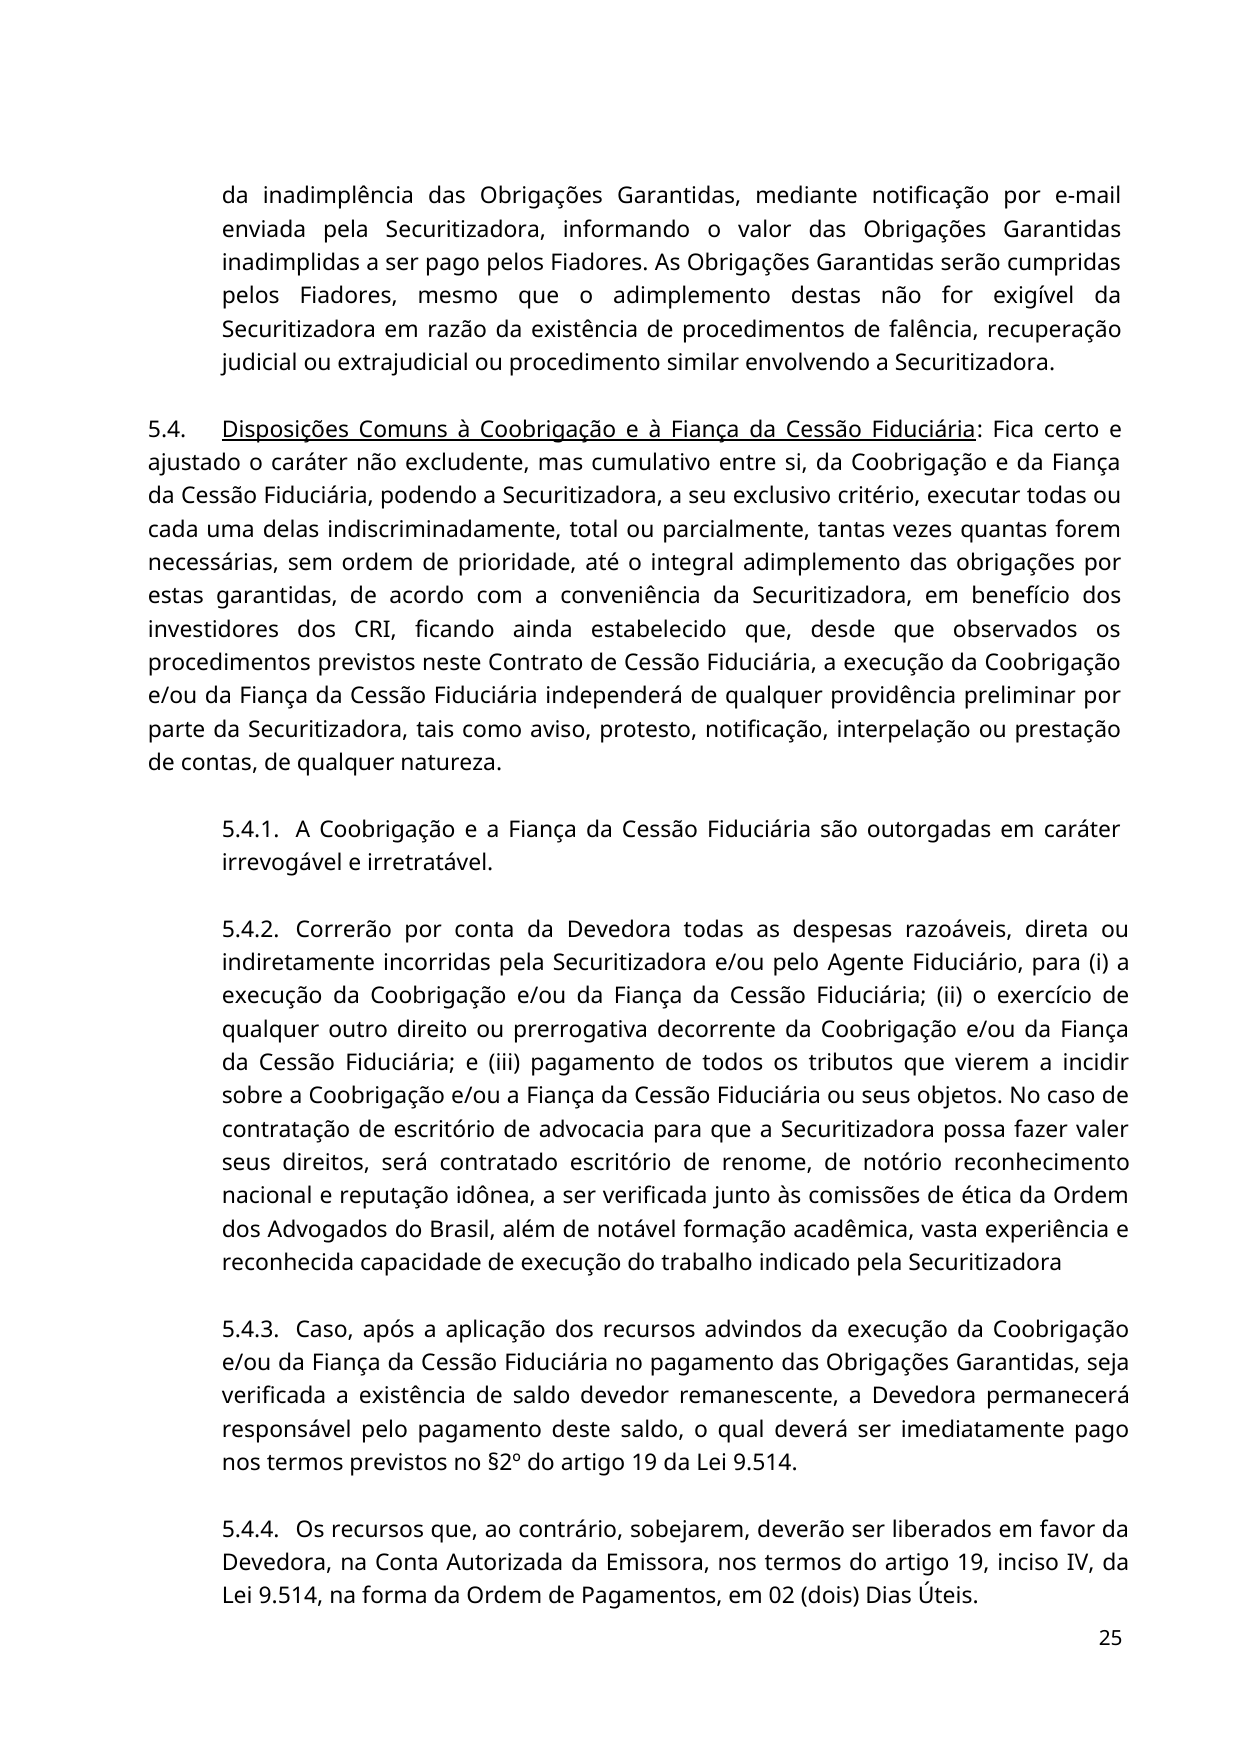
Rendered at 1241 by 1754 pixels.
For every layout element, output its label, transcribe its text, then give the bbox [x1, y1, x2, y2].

text 5.4.2. Correrão por conta da Devedora todas as despesas razoáveis, direta ou indiretamente incorridas pela Securitizadora e/ou pelo Agente Fiduciário, para (i) a execução da Coobrigação e/ou da Fiança da Cessão Fiduciária; (ii) o exercício de qualquer outro direito ou prerrogativa decorrente da Coobrigação e/ou da Fiança da Cessão Fiduciária; e (iii) pagamento de todos os tributos que vierem a incidir sobre a Coobrigação e/ou a Fiança da Cessão Fiduciária ou seus objetos. No caso de contratação de escritório de advocacia para que a Securitizadora possa fazer valer seus direitos, será contratado escritório de renome, de notório reconhecimento nacional e reputação idônea, a ser verificada junto às comissões de ética da Ordem dos Advogados do Brasil, além de notável formação acadêmica, vasta experiência e reconhecida capacidade de execução do trabalho indicado pela Securitizadora [222, 911, 1131, 1277]
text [222, 177, 1122, 377]
list Disposições Comuns à Coobrigação e à Fiança da Cessão Fiduciária: Fica certo e ajustado o caráter não excludente, mas cumulativo entre si, da Coobrigação e da Fiança da Cessão Fiduciária, podendo a Securitizadora, a seu exclusivo critério, executar todas ou cada uma delas indiscriminadamente, total ou parcialmente, tantas vezes quantas forem necessárias, sem ordem de prioridade, até o integral adimplemento das obrigações por estas garantidas, de acordo com a conveniência da Securitizadora, em benefício dos investidores dos CRI, ficando ainda estabelecido que, desde que observados os procedimentos previstos neste Contrato de Cessão Fiduciária, a execução da Coobrigação e/ou da Fiança da Cessão Fiduciária independerá de qualquer providência preliminar por parte da Securitizadora, tais como aviso, protesto, notificação, interpelação ou prestação de contas, de qualquer natureza. [148, 411, 1122, 777]
text 5.4.1. A Coobrigação e a Fiança da Cessão Fiduciária são outorgadas em caráter irrevogável e irretratável. [222, 811, 1122, 877]
text 5.4.3. Caso, após a aplicação dos recursos advindos da execução da Coobrigação e/ou da Fiança da Cessão Fiduciária no pagamento das Obrigações Garantidas, seja verificada a existência de saldo devedor remanescente, a Devedora permanecerá responsável pelo pagamento deste saldo, o qual deverá ser imediatamente pago nos termos previstos no §2º do artigo 19 da Lei 9.514. [222, 1311, 1131, 1477]
text 5.4.4. Os recursos que, ao contrário, sobejarem, deverão ser liberados em favor da Devedora, na Conta Autorizada da Emissora, nos termos do artigo 19, inciso IV, da Lei 9.514, na forma da Ordem de Pagamentos, em 02 (dois) Dias Úteis. [222, 1511, 1131, 1611]
